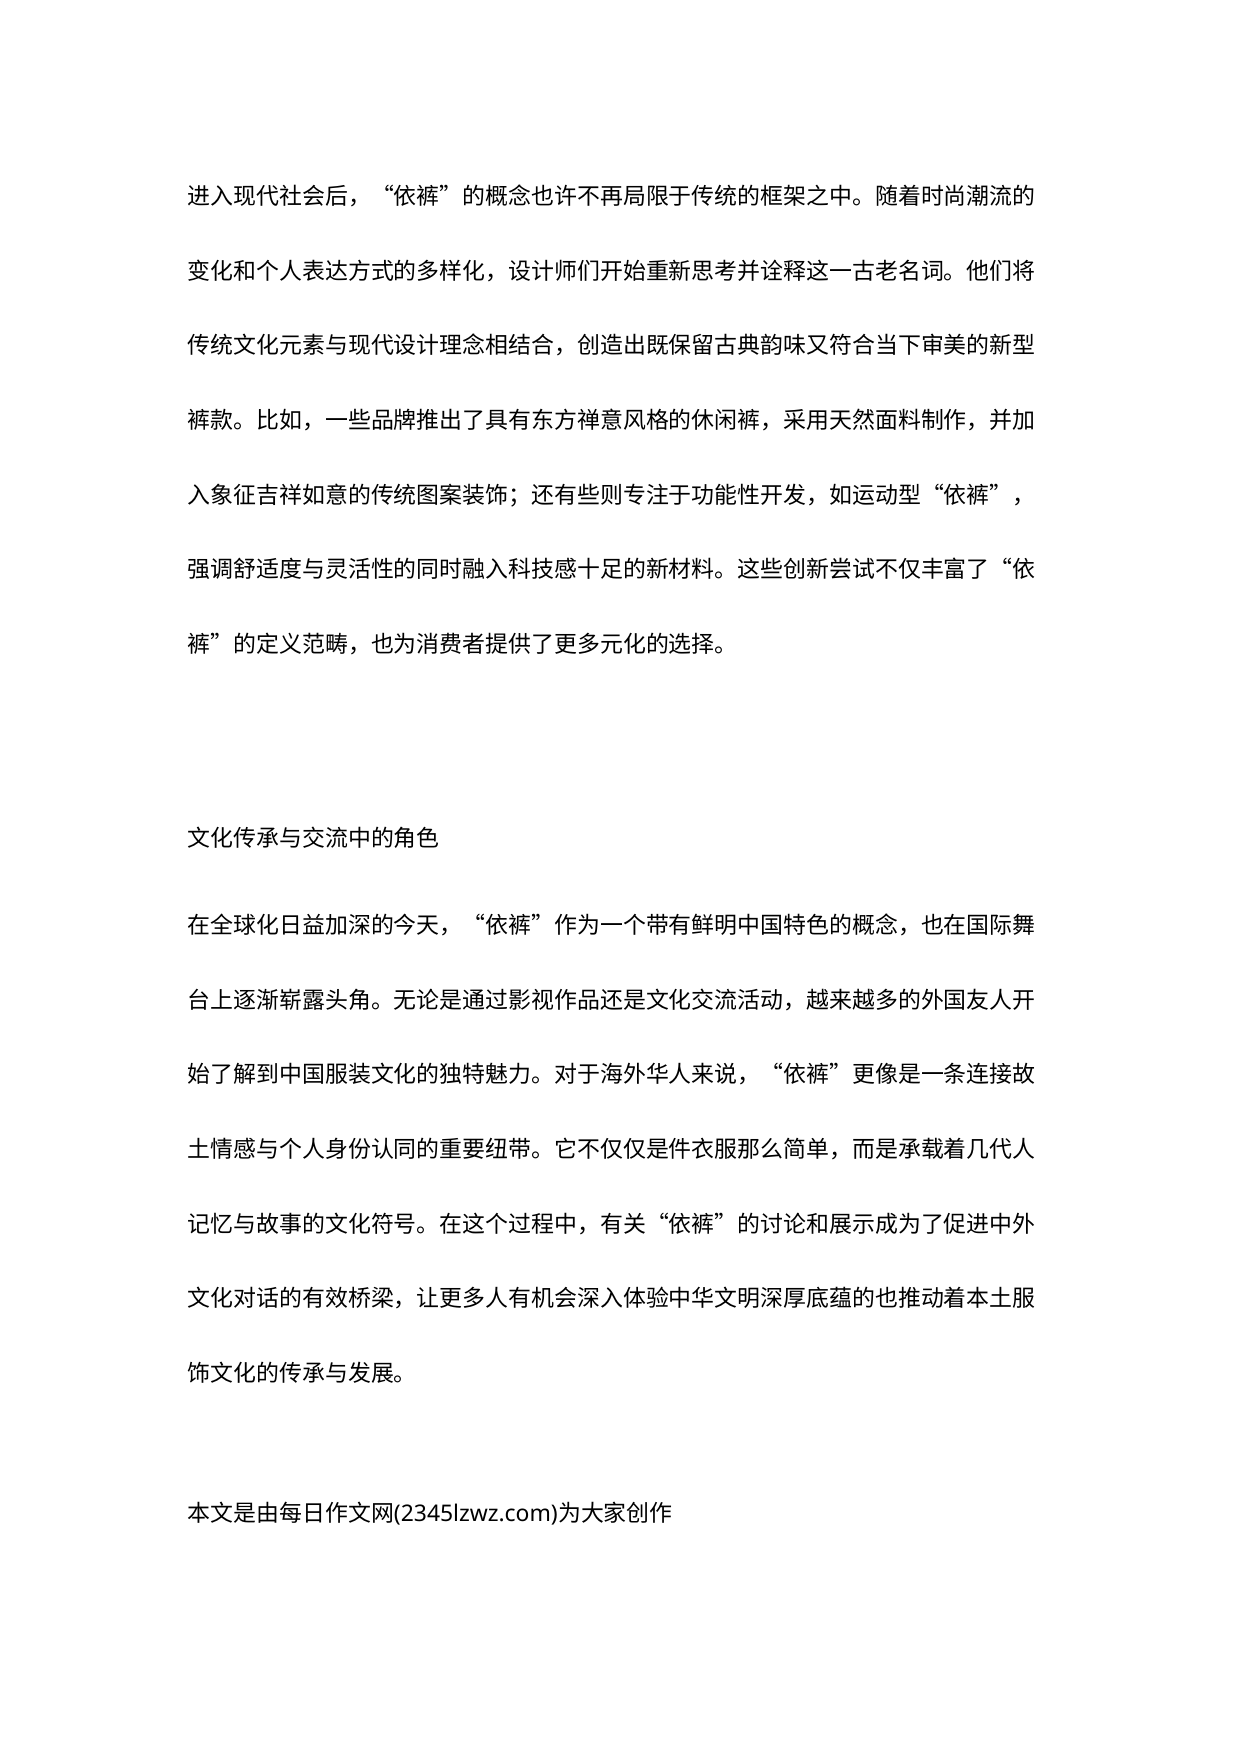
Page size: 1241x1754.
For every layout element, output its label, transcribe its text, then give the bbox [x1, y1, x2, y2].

text 在全球化日益加深的今天，“依裤”作为一个带有鲜明中国特色的概念，也在国际舞台上逐渐崭露头角。无论是通过影视作品还是文化交流活动，越来越多的外国友人开始了解到中国服装文化的独特魅力。对于海外华人来说，“依裤”更像是一条连接故土情感与个人身份认同的重要纽带。它不仅仅是件衣服那么简单，而是承载着几代人记忆与故事的文化符号。在这个过程中，有关“依裤”的讨论和展示成为了促进中外文化对话的有效桥梁，让更多人有机会深入体验中华文明深厚底蕴的也推动着本土服饰文化的传承与发展。 [187, 891, 1053, 1404]
text 本文是由每日作文网(2345lzwz.com)为大家创作 [187, 1479, 1053, 1544]
text 进入现代社会后，“依裤”的概念也许不再局限于传统的框架之中。随着时尚潮流的变化和个人表达方式的多样化，设计师们开始重新思考并诠释这一古老名词。他们将传统文化元素与现代设计理念相结合，创造出既保留古典韵味又符合当下审美的新型裤款。比如，一些品牌推出了具有东方禅意风格的休闲裤，采用天然面料制作，并加入象征吉祥如意的传统图案装饰；还有些则专注于功能性开发，如运动型“依裤”，强调舒适度与灵活性的同时融入科技感十足的新材料。这些创新尝试不仅丰富了“依裤”的定义范畴，也为消费者提供了更多元化的选择。 [187, 162, 1053, 675]
text 文化传承与交流中的角色 [187, 804, 1053, 869]
